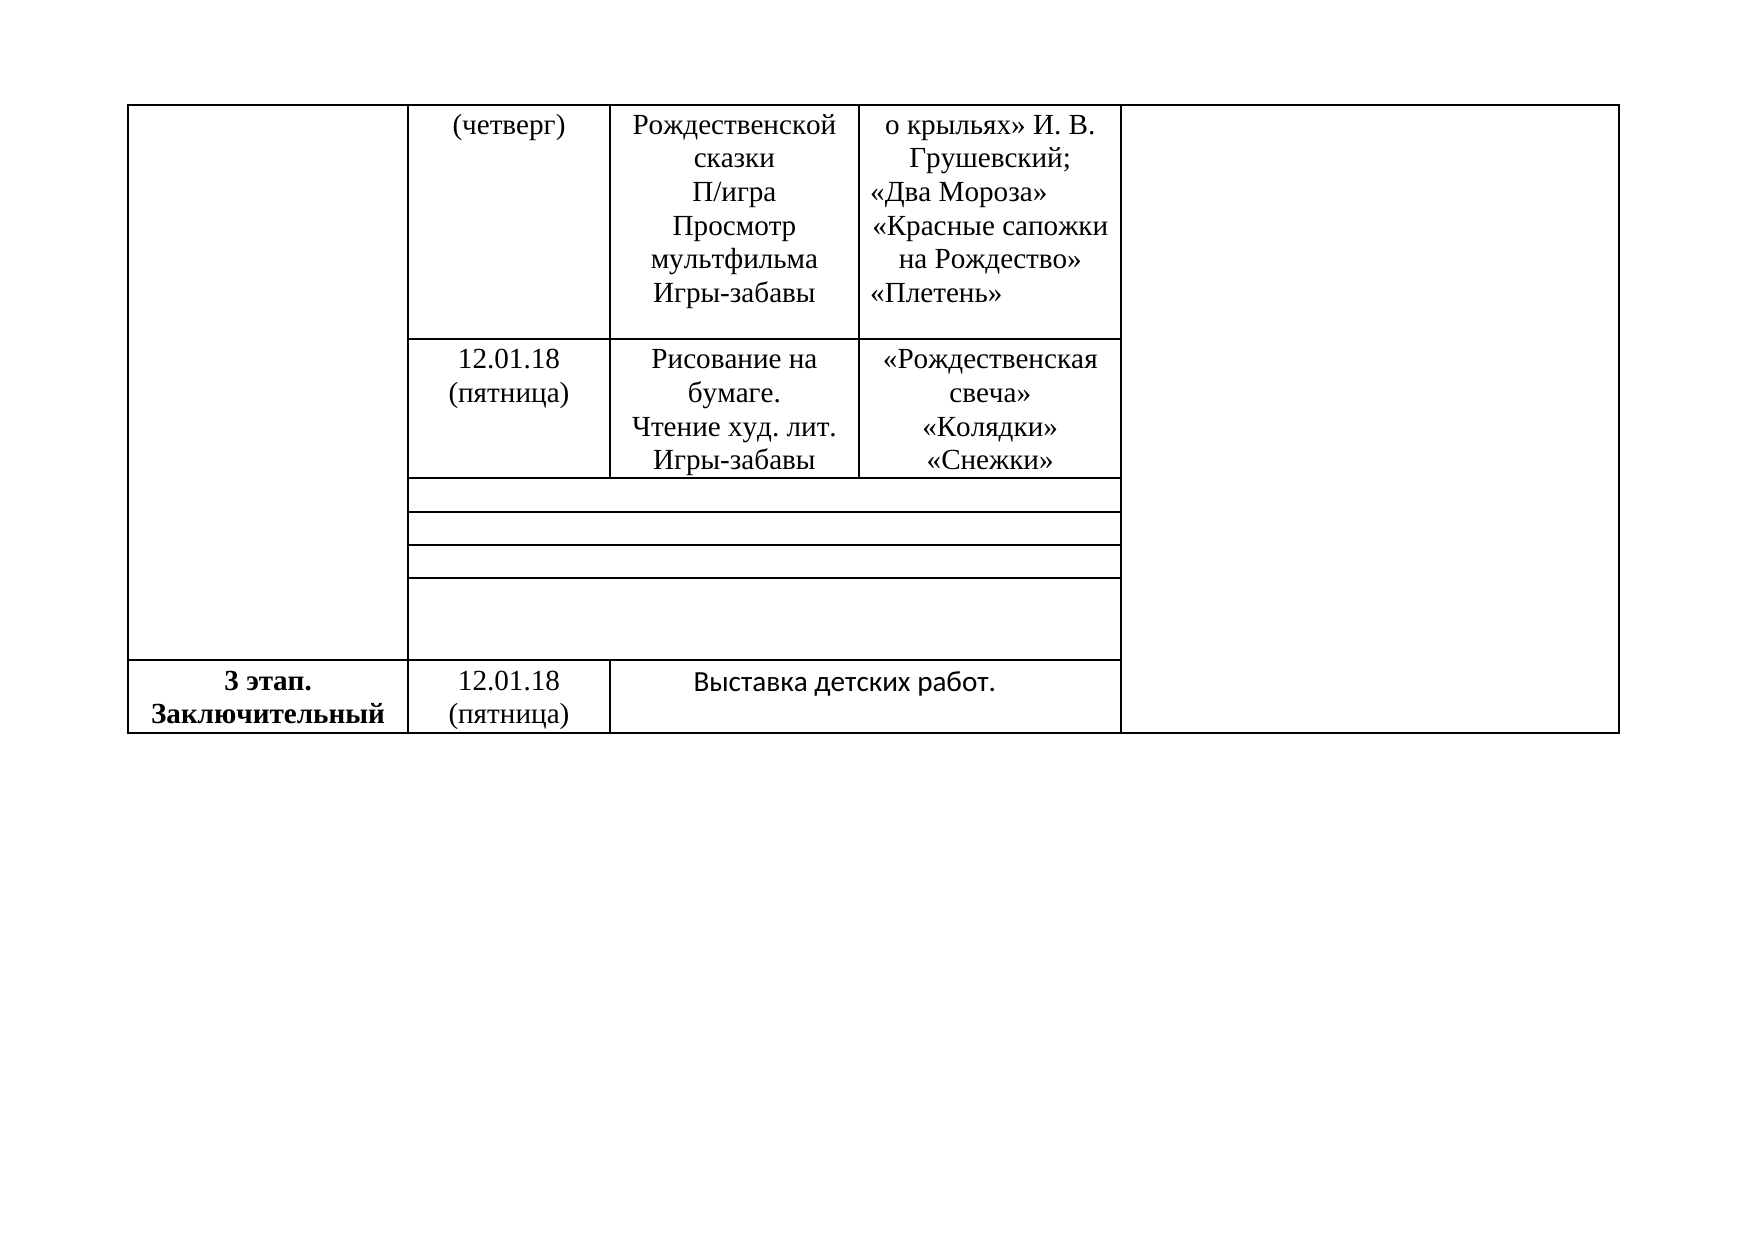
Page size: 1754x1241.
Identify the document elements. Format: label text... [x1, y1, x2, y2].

table_cell 11.01.18 (четверг) [409, 106, 609, 338]
table_cell 12.01.18 (пятница) [409, 661, 609, 732]
table_cell «Рождественская свеча» «Колядки» «Снежки» [860, 340, 1120, 477]
table_cell 3 этап. Заключительный [129, 661, 407, 732]
table_cell [409, 479, 1120, 511]
table_cell Рисование на бумаге. Чтение худ. лит. Игры-забавы [611, 340, 858, 477]
table_cell Выставка детских работ. [611, 661, 1120, 732]
table_cell [409, 579, 1120, 659]
table_cell 12.01.18 (пятница) [409, 340, 609, 477]
table_cell [409, 513, 1120, 544]
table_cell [611, 106, 858, 338]
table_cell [860, 106, 1120, 338]
table_cell [409, 546, 1120, 577]
